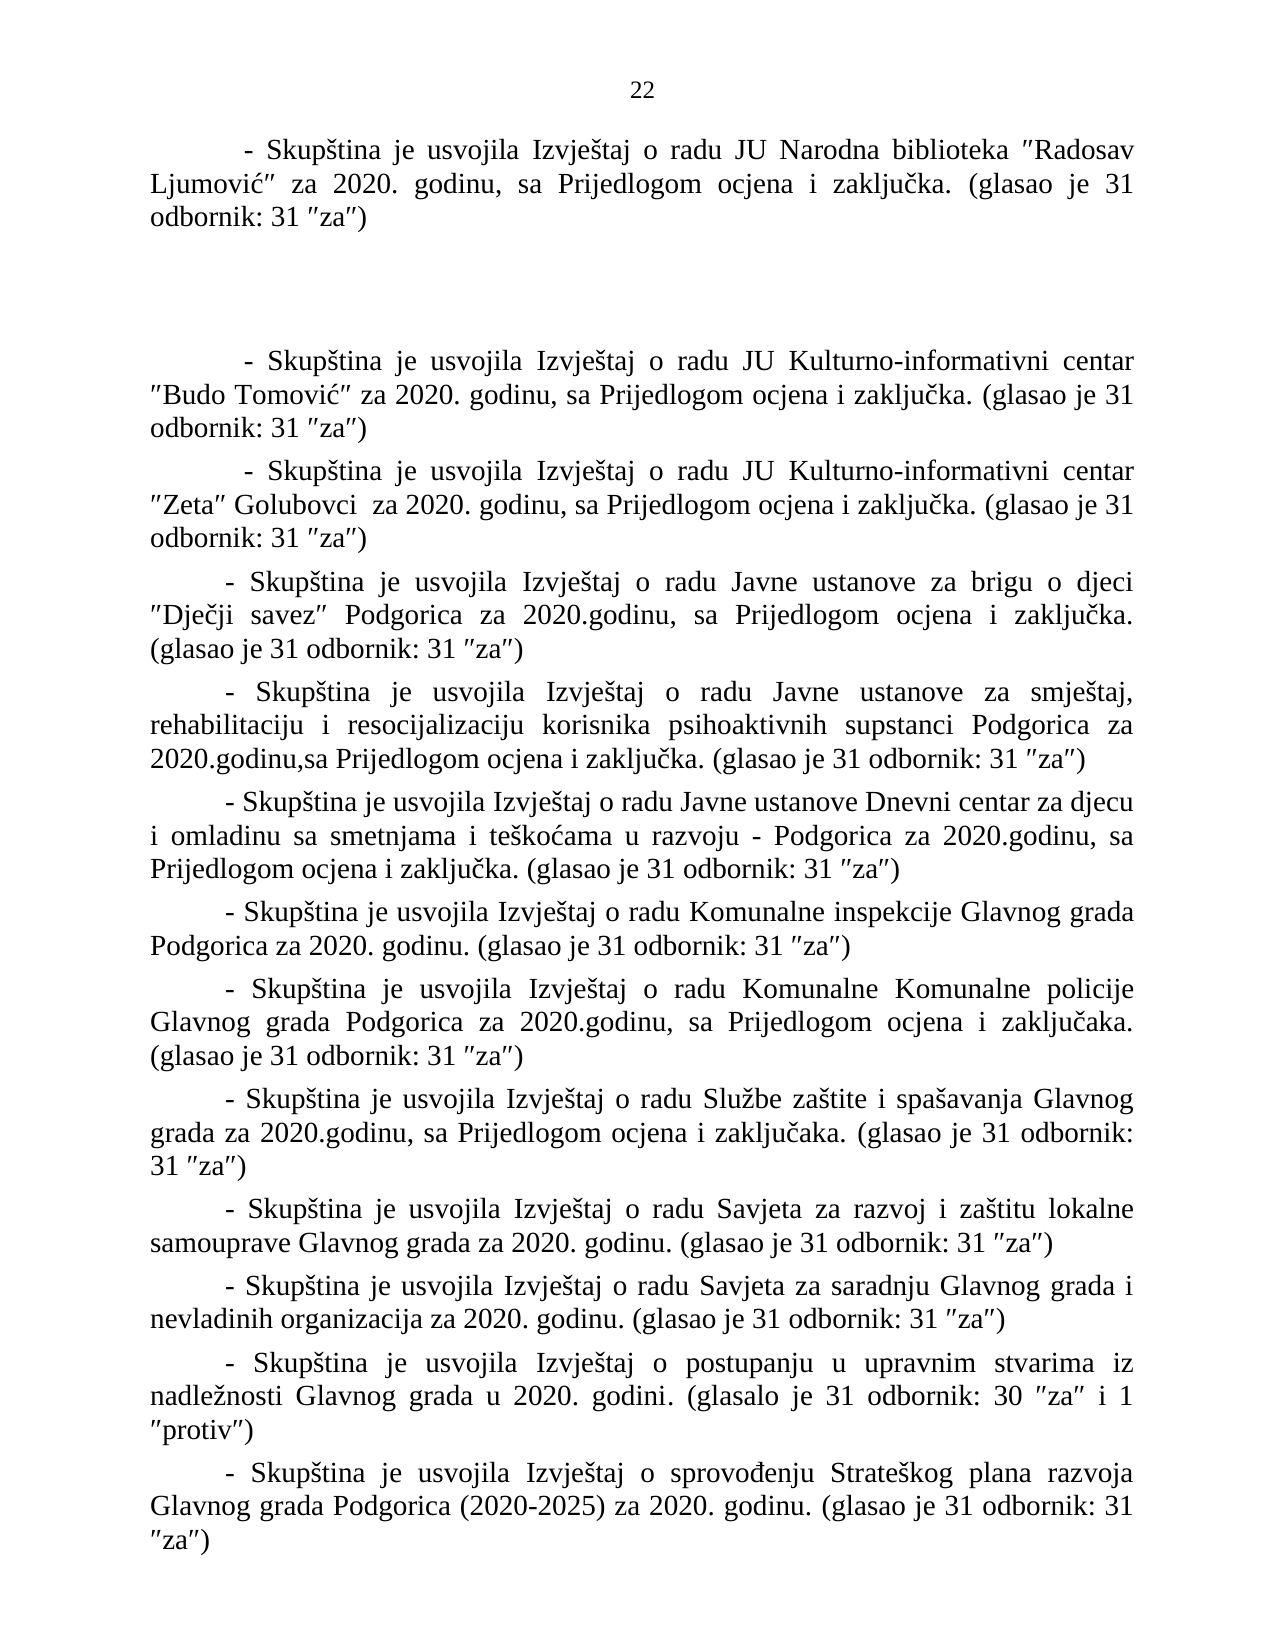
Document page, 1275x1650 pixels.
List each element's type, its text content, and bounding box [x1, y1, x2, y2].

text - Skupština je usvojila Izvještaj o radu Javne ustanove za brigu o djeci ″Dječji savez″ Podgorica za 2020.godinu, sa Prijedlogom ocjena i zaključka. (glasao je 31 odbornik: 31 ″za″) [150, 564, 1134, 664]
text - Skupština je usvojila Izvještaj o radu Komunalne Komunalne policije Glavnog grada Podgorica za 2020.godinu, sa Prijedlogom ocjena i zaključaka. (glasao je 31 odbornik: 31 ″za″) [150, 971, 1134, 1072]
text - Skupština je usvojila Izvještaj o radu JU Kulturno-informativni centar ″Zeta″ Golubovci za 2020. godinu, sa Prijedlogom ocjena i zaključka. (glasao je 31 odbornik: 31 ″za″) [150, 453, 1134, 554]
text - Skupština je usvojila Izvještaj o radu JU Narodna biblioteka ″Radosav Ljumović″ za 2020. godinu, sa Prijedlogom ocjena i zaključka. (glasao je 31 odbornik: 31 ″za″) [150, 132, 1134, 233]
text - Skupština je usvojila Izvještaj o radu Savjeta za razvoj i zaštitu lokalne samouprave Glavnog grada za 2020. godinu. (glasao je 31 odbornik: 31 ″za″) [150, 1191, 1134, 1258]
text - Skupština je usvojila Izvještaj o radu Službe zaštite i spašavanja Glavnog grada za 2020.godinu, sa Prijedlogom ocjena i zaključaka. (glasao je 31 odbornik: 31 ″za″) [150, 1081, 1134, 1182]
text - Skupština je usvojila Izvještaj o radu JU Kulturno-informativni centar ″Budo Tomović″ za 2020. godinu, sa Prijedlogom ocjena i zaključka. (glasao je 31 odbornik: 31 ″za″) [150, 343, 1134, 444]
text - Skupština je usvojila Izvještaj o radu Javne ustanove za smještaj, rehabilitaciju i resocijalizaciju korisnika psihoaktivnih supstanci Podgorica za 2020.godinu,sa Prijedlogom ocjena i zaključka. (glasao je 31 odbornik: 31 ″za″) [150, 674, 1134, 774]
text - Skupština je usvojila Izvještaj o radu Savjeta za saradnju Glavnog grada i nevladinih organizacija za 2020. godinu. (glasao je 31 odbornik: 31 ″za″) [150, 1268, 1134, 1335]
text - Skupština je usvojila Izvještaj o radu Komunalne inspekcije Glavnog grada Podgorica za 2020. godinu. (glasao je 31 odbornik: 31 ″za″) [150, 894, 1134, 961]
text - Skupština je usvojila Izvještaj o sprovođenju Strateškog plana razvoja Glavnog grada Podgorica (2020-2025) za 2020. godinu. (glasao je 31 odbornik: 31 ″za″) [150, 1455, 1134, 1556]
text - Skupština je usvojila Izvještaj o radu Javne ustanove Dnevni centar za djecu i omladinu sa smetnjama i teškoćama u razvoju - Podgorica za 2020.godinu, sa Prijedlogom ocjena i zaključka. (glasao je 31 odbornik: 31 ″za″) [150, 784, 1134, 885]
text - Skupština je usvojila Izvještaj o postupanju u upravnim stvarima iz nadležnosti Glavnog grada u 2020. godini. (glasalo je 31 odbornik: 30 ″za″ i 1 ″protiv″) [150, 1345, 1134, 1445]
